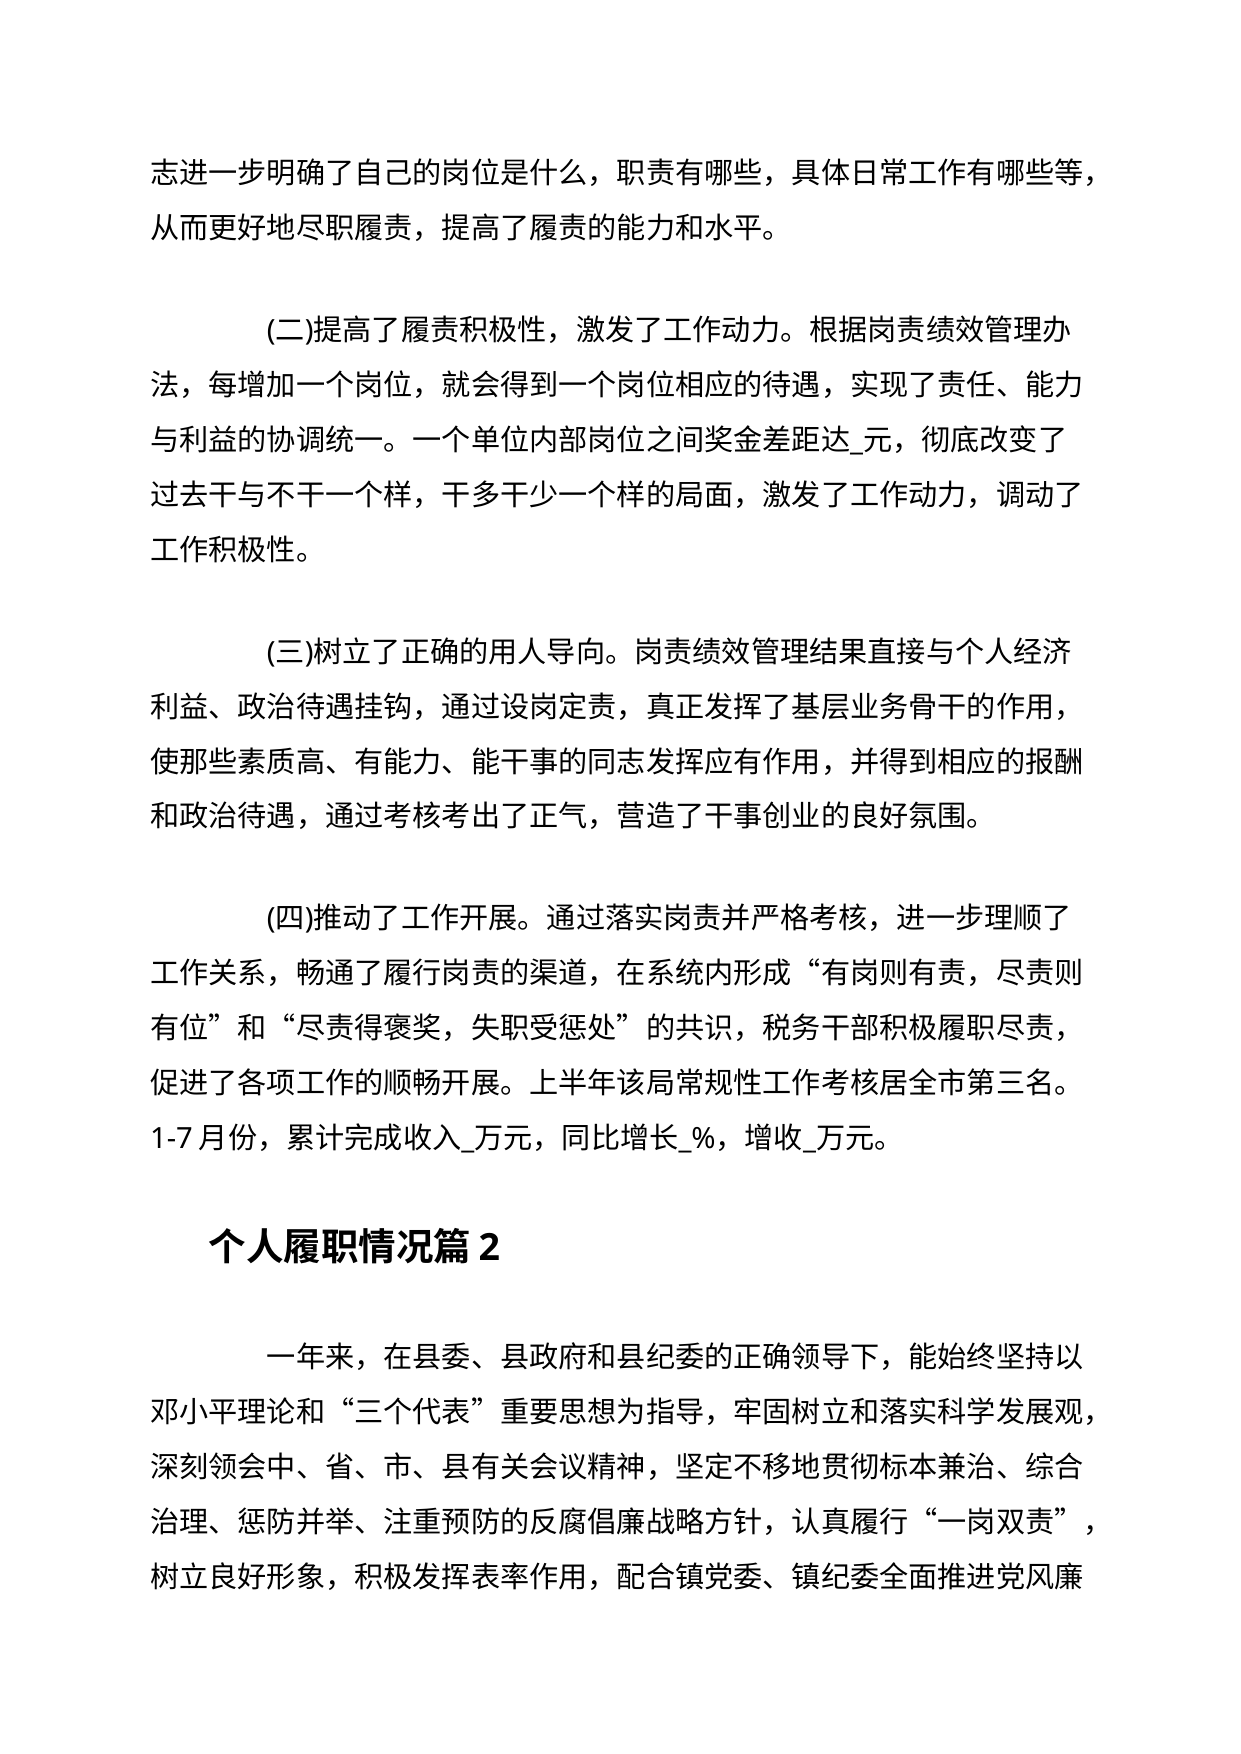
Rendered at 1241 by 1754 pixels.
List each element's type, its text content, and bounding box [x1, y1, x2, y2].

text (三)树立了正确的用人导向。岗责绩效管理结果直接与个人经济利益、政治待遇挂钩，通过设岗定责，真正发挥了基层业务骨干的作用，使那些素质高、有能力、能干事的同志发挥应有作用，并得到相应的报酬和政治待遇，通过考核考出了正气，营造了干事创业的良好氛围。 [150, 628, 1090, 835]
text (二)提高了履责积极性，激发了工作动力。根据岗责绩效管理办法，每增加一个岗位，就会得到一个岗位相应的待遇，实现了责任、能力与利益的协调统一。一个单位内部岗位之间奖金差距达_元，彻底改变了过去干与不干一个样，干多干少一个样的局面，激发了工作动力，调动了工作积极性。 [150, 307, 1090, 569]
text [150, 150, 1090, 247]
text (四)推动了工作开展。通过落实岗责并严格考核，进一步理顺了工作关系，畅通了履行岗责的渠道，在系统内形成“有岗则有责，尽责则有位”和“尽责得褒奖，失职受惩处”的共识，税务干部积极履职尽责，促进了各项工作的顺畅开展。上半年该局常规性工作考核居全市第三名。1-7月份，累计完成收入_万元，同比增长_%，增收_万元。 [150, 895, 1090, 1157]
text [150, 1334, 1090, 1596]
text 个人履职情况篇2 [150, 1216, 1090, 1271]
